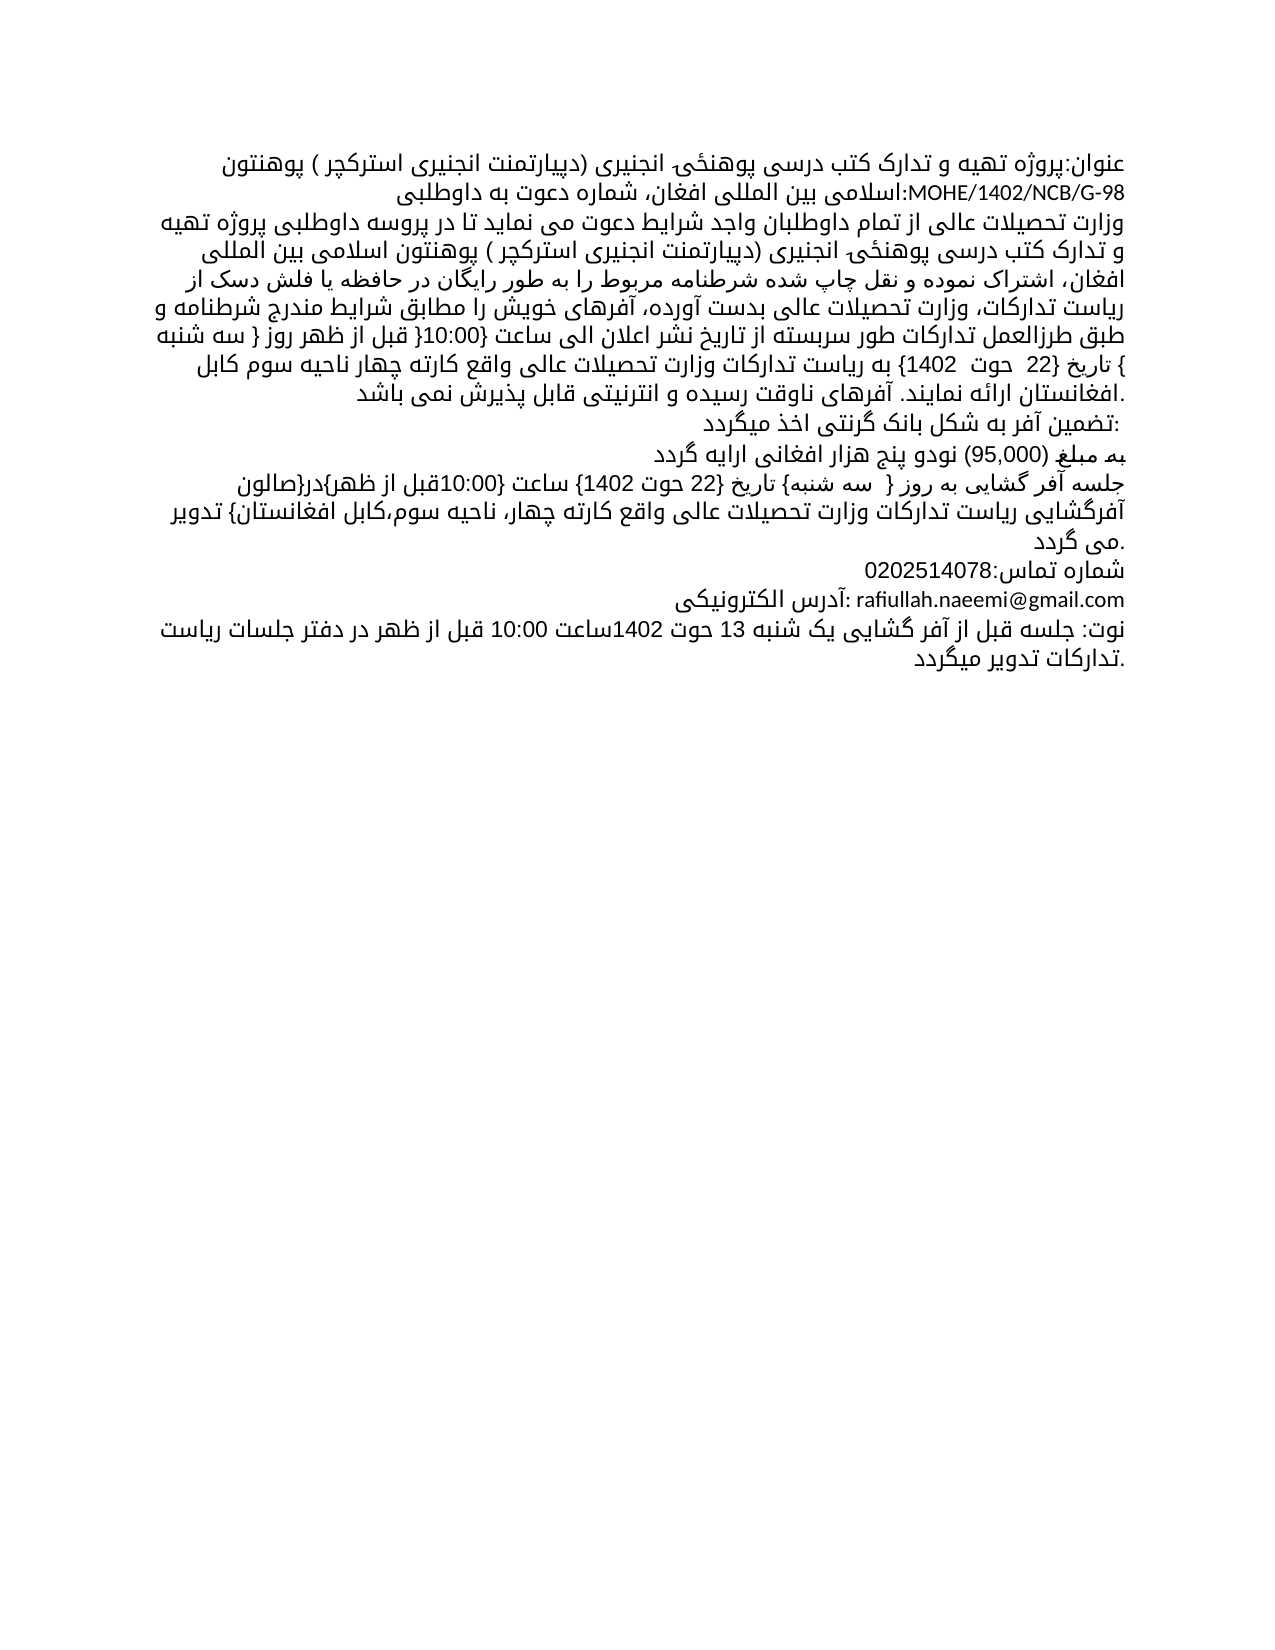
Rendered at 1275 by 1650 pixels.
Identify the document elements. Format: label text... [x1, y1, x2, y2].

text عنوان:پروژه تهیه و تدارک کتب درسی پوهنځۍ انجنیری (دپیارتمنت انجنیری استرکچر ) پوهنتون اسلامی بین المللی افغان، شماره دعوت به داوطلبی:MOHE/1402/NCB/G-98 وزارت تحصیلات عالی از تمام داوطلبان واجد شرایط دعوت می نماید تا در پروسه داوطلبی پروژه تهیه و تدارک کتب درسی پوهنځۍ انجنیری (دپیارتمنت انجنیری استرکچر ) پوهنتون اسلامی بین المللی افغان، اشتراک نموده و نقل چاپ شده شرطنامه مربوط را به طور رایگان در حافظه یا فلش دسک از ریاست تدارکات، وزارت تحصیلات عالی بدست آورده، آفرهای خویش را مطابق شرایط مندرج شرطنامه و طبق طرزالعمل تدارکات طور سربسته از تاریخ نشر اعلان الی ساعت {10:00{ قبل از ظهر روز { سه شنبه } تاریخ {22 حوت 1402} به ریاست تدارکات وزارت تحصیلات عالی واقع کارته چهار ناحیه سوم کابل افغانستان ارائه نمایند. آفرهای ناوقت رسیده و انترنیتی قابل پذیرش نمی باشد. تضمین آفر به شکل بانک گرنتی اخذ میگردد: به مبلغ (95,000) نودو پنج هزار افغانی ارایه گردد جلسه آفر گشایی به روز { سه شنبه} تاریخ {22 حوت 1402} ساعت {10:00قبل از ظهر}در{صالون آفرگشایی ریاست تدارکات وزارت تحصیلات عالی واقع کارته چهار، ناحیه سوم،کابل افغانستان} تدویر می گردد. شماره تماس:0202514078 آدرس الکترونیکی: rafiullah.naeemi@gmail.com نوت: جلسه قبل از آفر گشایی یک شنبه 13 حوت 1402ساعت 10:00 قبل از ظهر در دفتر جلسات ریاست تدارکات تدویر میگردد. [150, 150, 1125, 672]
